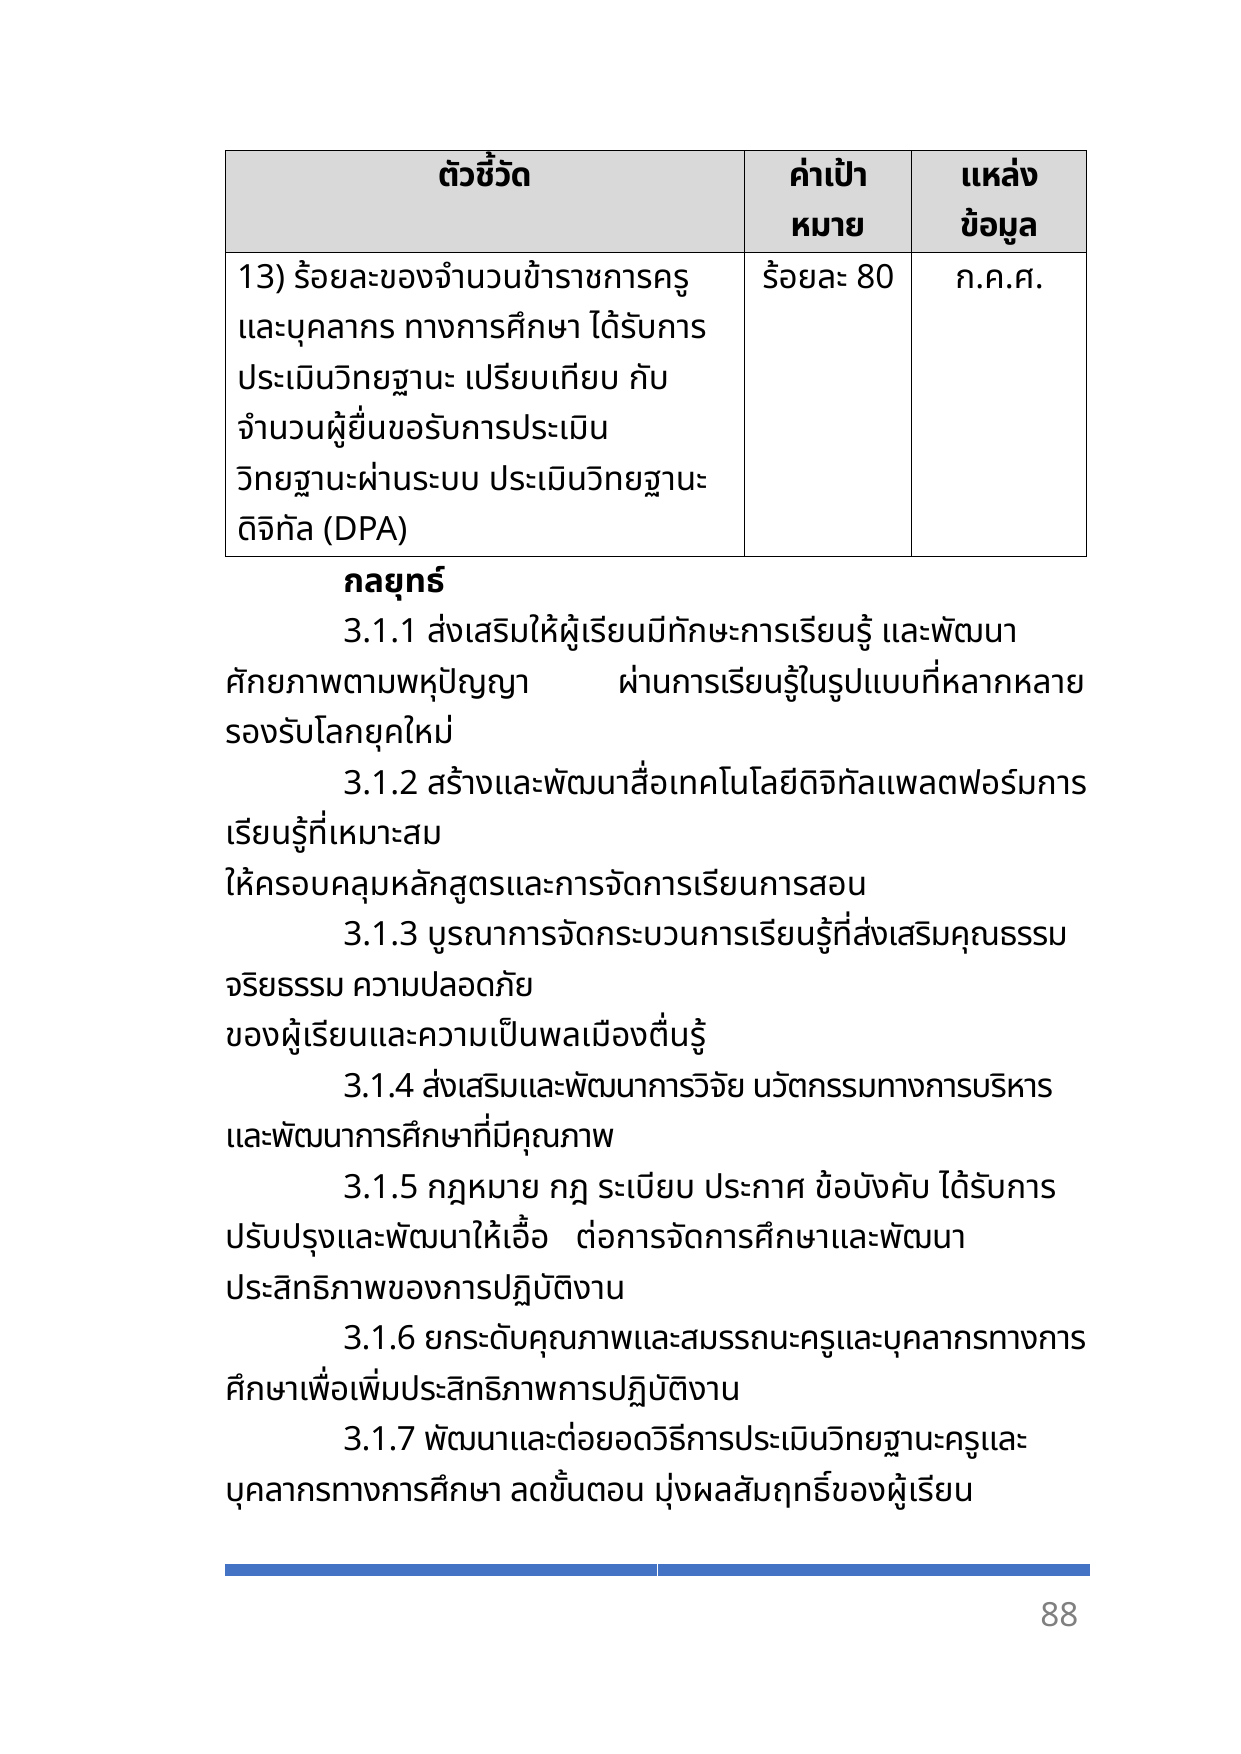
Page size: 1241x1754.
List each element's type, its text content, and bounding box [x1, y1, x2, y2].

list กลยุทธ์ [225, 557, 1090, 607]
table_cell 13) ร้อยละของจำนวนข้าราชการครู และบุคลากร ทางการศึกษา ได้รับการประเมินวิทยฐานะ เปรียบเทียบ กับจำนวนผู้ยื่นขอรับการประเมิน วิทยฐานะผ่านระบบ ประเมินวิทยฐานะดิจิทัล (DPA) [226, 253, 744, 556]
table_header ค่าเป้าหมาย [745, 151, 911, 252]
text 3.1.1 ส่งเสริมให้ผู้เรียนมีทักษะการเรียนรู้ และพัฒนาศักยภาพตามพหุปัญญา ผ่านการเรียนรู้ในรูปแบบที่หลากหลาย รองรับโลกยุคใหม่ [225, 607, 1090, 759]
text 3.1.7 พัฒนาและต่อยอดวิธีการประเมินวิทยฐานะครูและบุคลากรทางการศึกษา ลดขั้นตอน มุ่งผลสัมฤทธิ์ของผู้เรียน [225, 1415, 1090, 1516]
table_header ตัวชี้วัด [226, 151, 744, 252]
text 3.1.3 บูรณาการจัดกระบวนการเรียนรู้ที่ส่งเสริมคุณธรรม จริยธรรม ความปลอดภัย ของผู้เรียนและความเป็นพลเมืองตื่นรู้ [225, 910, 1090, 1062]
text 3.1.2 สร้างและพัฒนาสื่อเทคโนโลยีดิจิทัลแพลตฟอร์มการเรียนรู้ที่เหมาะสม ให้ครอบคลุมหลักสูตรและการจัดการเรียนการสอน [225, 759, 1090, 910]
text 3.1.4 ส่งเสริมและพัฒนาการวิจัย นวัตกรรมทางการบริหารและพัฒนาการศึกษาที่มีคุณภาพ [225, 1062, 1090, 1163]
table_cell ร้อยละ 80 [745, 253, 911, 556]
table_header แหล่งข้อมูล [912, 151, 1086, 252]
text 3.1.5 กฎหมาย กฎ ระเบียบ ประกาศ ข้อบังคับ ได้รับการปรับปรุงและพัฒนาให้เอื้อ ต่อการจัดการศึกษาและพัฒนาประสิทธิภาพของการปฏิบัติงาน [225, 1163, 1090, 1314]
table_cell ก.ค.ศ. [912, 253, 1086, 556]
text 3.1.6 ยกระดับคุณภาพและสมรรถนะครูและบุคลากรทางการศึกษาเพื่อเพิ่มประสิทธิภาพการปฏิบัติงาน [225, 1314, 1090, 1415]
